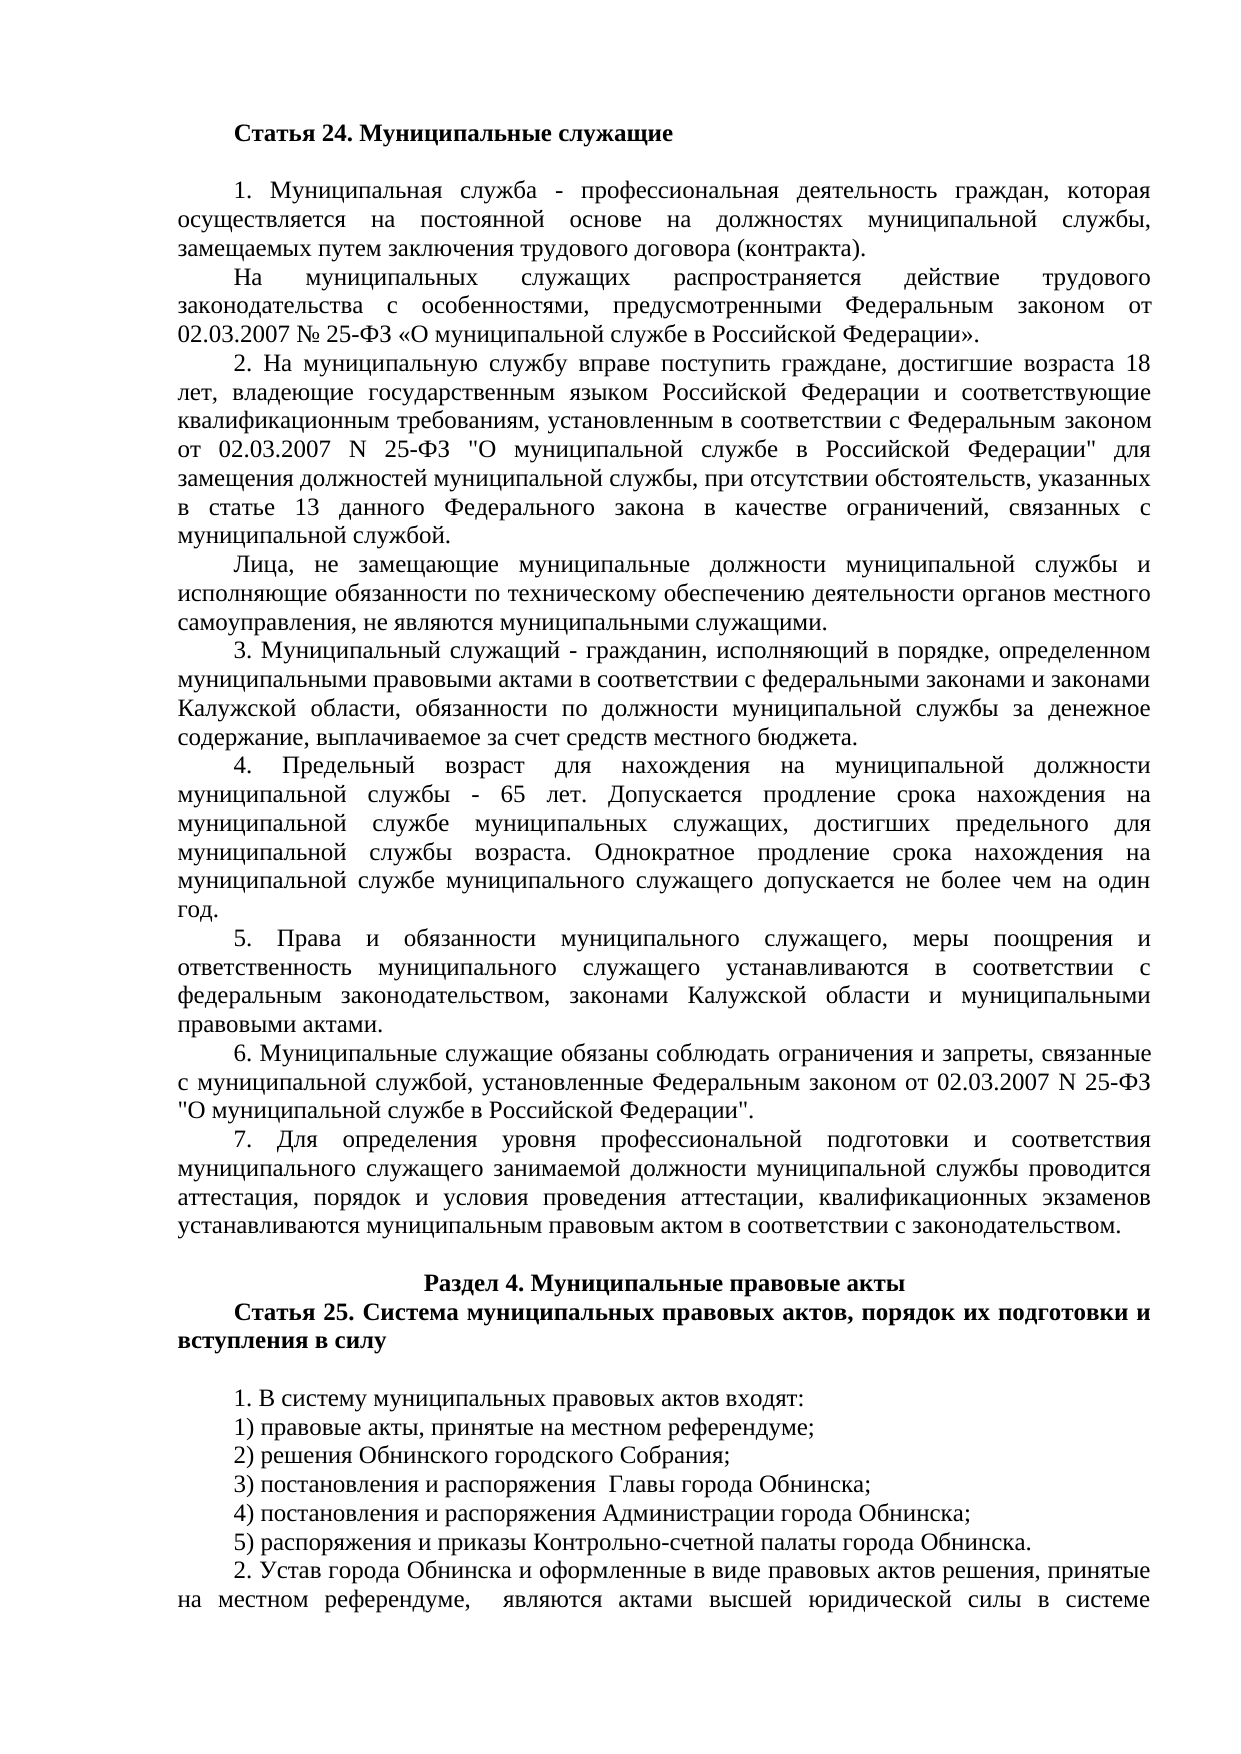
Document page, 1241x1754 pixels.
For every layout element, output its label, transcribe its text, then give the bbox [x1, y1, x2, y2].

text 4) постановления и распоряжения Администрации города Обнинска; [177, 1498, 1152, 1527]
text 6. Муниципальные служащие обязаны соблюдать ограничения и запреты, связанные с муниципальной службой, установленные Федеральным законом от 02.03.2007 N 25-ФЗ "О муниципальной службе в Российской Федерации". [177, 1038, 1152, 1124]
text На муниципальных служащих распространяется действие трудового законодательства с особенностями, предусмотренными Федеральным законом от 02.03.2007 № 25-ФЗ «О муниципальной службе в Российской Федерации». [177, 262, 1152, 348]
text 2) решения Обнинского городского Собрания; [177, 1441, 1152, 1469]
text 7. Для определения уровня профессиональной подготовки и соответствия муниципального служащего занимаемой должности муниципальной службы проводится аттестация, порядок и условия проведения аттестации, квалификационных экзаменов устанавливаются муниципальным правовым актом в соответствии с законодательством. [177, 1124, 1152, 1239]
text 5) распоряжения и приказы Контрольно-счетной палаты города Обнинска. [177, 1527, 1152, 1556]
text 3) постановления и распоряжения Главы города Обнинска; [177, 1469, 1152, 1498]
text 1) правовые акты, принятые на местном референдуме; [177, 1412, 1152, 1441]
text 4. Предельный возраст для нахождения на муниципальной должности муниципальной службы - 65 лет. Допускается продление срока нахождения на муниципальной службе муниципальных служащих, достигших предельного для муниципальной службы возраста. Однократное продление срока нахождения на муниципальной службе муниципального служащего допускается не более чем на один год. [177, 751, 1152, 923]
text 1. Муниципальная служба - профессиональная деятельность граждан, которая осуществляется на постоянной основе на должностях муниципальной службы, замещаемых путем заключения трудового договора (контракта). [177, 176, 1152, 262]
text Статья 25. Система муниципальных правовых актов, порядок их подготовки и вступления в силу [177, 1297, 1152, 1354]
text Статья 24. Муниципальные служащие [177, 118, 1152, 147]
text 5. Права и обязанности муниципального служащего, меры поощрения и ответственность муниципального служащего устанавливаются в соответствии с федеральным законодательством, законами Калужской области и муниципальными правовыми актами. [177, 923, 1152, 1038]
text 3. Муниципальный служащий - гражданин, исполняющий в порядке, определенном муниципальными правовыми актами в соответствии с федеральными законами и законами Калужской области, обязанности по должности муниципальной службы за денежное содержание, выплачиваемое за счет средств местного бюджета. [177, 636, 1152, 751]
text 2. На муниципальную службу вправе поступить граждане, достигшие возраста 18 лет, владеющие государственным языком Российской Федерации и соответствующие квалификационным требованиям, установленным в соответствии с Федеральным законом от 02.03.2007 N 25-ФЗ "О муниципальной службе в Российской Федерации" для замещения должностей муниципальной службы, при отсутствии обстоятельств, указанных в статье 13 данного Федерального закона в качестве ограничений, связанных с муниципальной службой. [177, 348, 1152, 549]
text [177, 1556, 1152, 1613]
text Лица, не замещающие муниципальные должности муниципальной службы и исполняющие обязанности по техническому обеспечению деятельности органов местного самоуправления, не являются муниципальными служащими. [177, 549, 1152, 636]
text 1. В систему муниципальных правовых актов входят: [177, 1383, 1152, 1412]
text Раздел 4. Муниципальные правовые акты [177, 1268, 1152, 1297]
